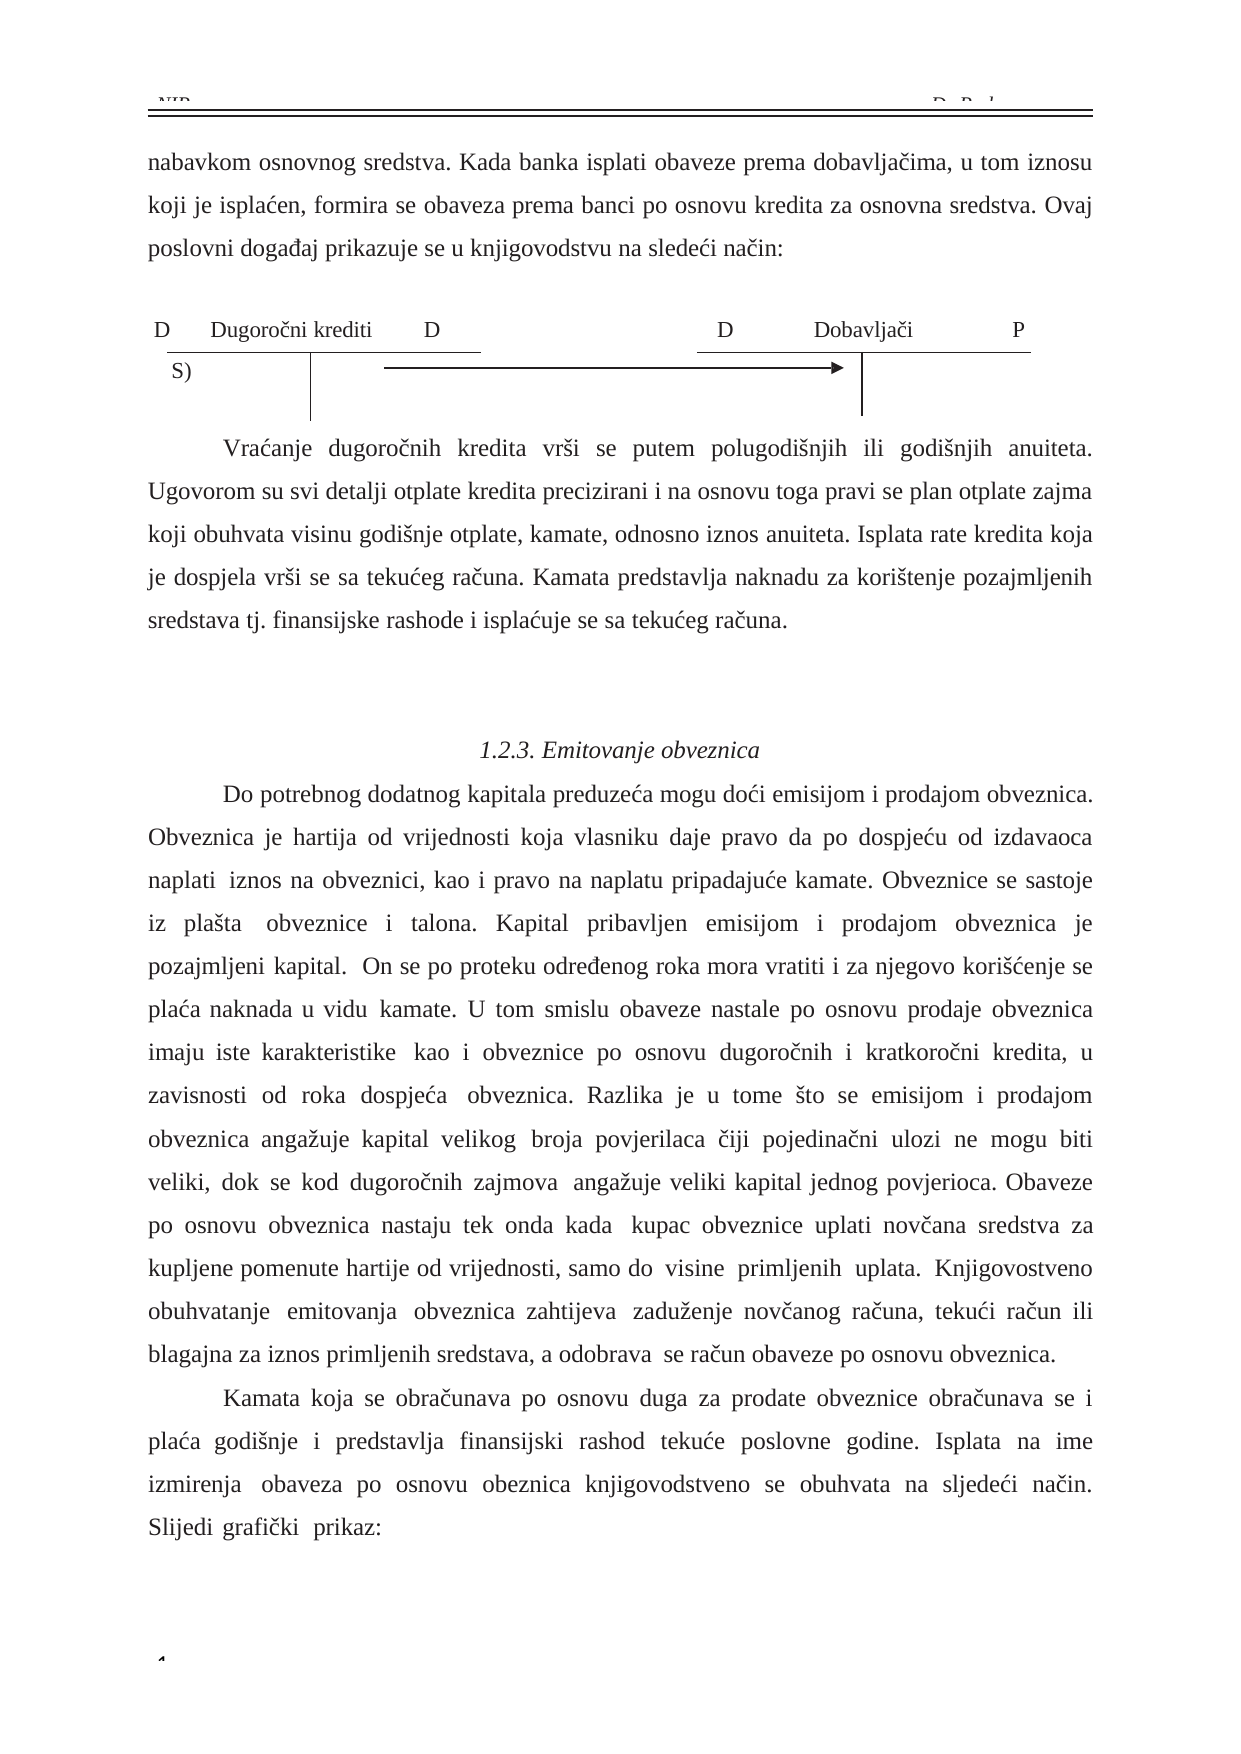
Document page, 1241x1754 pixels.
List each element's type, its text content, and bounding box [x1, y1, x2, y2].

text Vraćanje dugoročnih kredita vrši se putem polugodišnjih ili godišnjih anuiteta. Ugovorom su svi detalji otplate kredita precizirani i na osnovu toga pravi se plan otplate zajma koji obuhvata visinu godišnje otplate, kamate, odnosno iznos anuiteta. Isplata rate kredita koja je dospjela vrši se sa tekućeg računa. Kamata predstavlja naknadu za korištenje pozajmljenih sredstava tj. finansijske rashode i isplaćuje se sa tekućeg računa. [148, 433, 1093, 634]
text D Dugoročni krediti D D Dobavljači P [153, 316, 1105, 342]
text Do potrebnog dodatnog kapitala preduzeća mogu doći emisijom i prodajom obveznica. Obveznica je hartija od vrijednosti koja vlasniku daje pravo da po dospjeću od izdavaoca naplati iznos na obveznici, kao i pravo na naplatu pripadajuće kamate. Obveznice se sastoje iz plašta obveznice i talona. Kapital pribavljen emisijom i prodajom obveznica je pozajmljeni kapital. On se po proteku određenog roka mora vratiti i za njegovo korišćenje se plaća naknada u vidu kamate. U tom smislu obaveze nastale po osnovu prodaje obveznica imaju iste karakteristike kao i obveznice po osnovu dugoročnih i kratkoročni kredita, u zavisnosti od roka dospjeća obveznica. Razlika je u tome što se emisijom i prodajom obveznica angažuje kapital velikog broja povjerilaca čiji pojedinačni ulozi ne mogu biti veliki, dok se kod dugoročnih zajmova angažuje veliki kapital jednog povjerioca. Obaveze po osnovu obveznica nastaju tek onda kada kupac obveznice uplati novčana sredstva za kupljene pomenute hartije od vrijednosti, samo do visine primljenih uplata. Knjigovostveno obuhvatanje emitovanja obveznica zahtijeva zaduženje novčanog računa, tekući račun ili blagajna za iznos primljenih sredstava, a odobrava se račun obaveze po osnovu obveznica. [148, 779, 1093, 1368]
text 1.2.3. Emitovanje obveznica [479, 735, 1105, 764]
text nabavkom osnovnog sredstva. Kada banka isplati obaveze prema dobavljačima, u tom iznosu koji je isplaćen, formira se obaveza prema banci po osnovu kredita za osnovna sredstva. Ovaj poslovni događaj prikazuje se u knjigovodstvu na sledeći način: [148, 147, 1093, 262]
text Kamata koja se obračunava po osnovu duga za prodate obveznice obračunava se i plaća godišnje i predstavlja finansijski rashod tekuće poslovne godine. Isplata na ime izmirenja obaveza po osnovu obeznica knjigovodstveno se obuhvata na sljedeći način. Slijedi grafički prikaz: [148, 1383, 1093, 1541]
